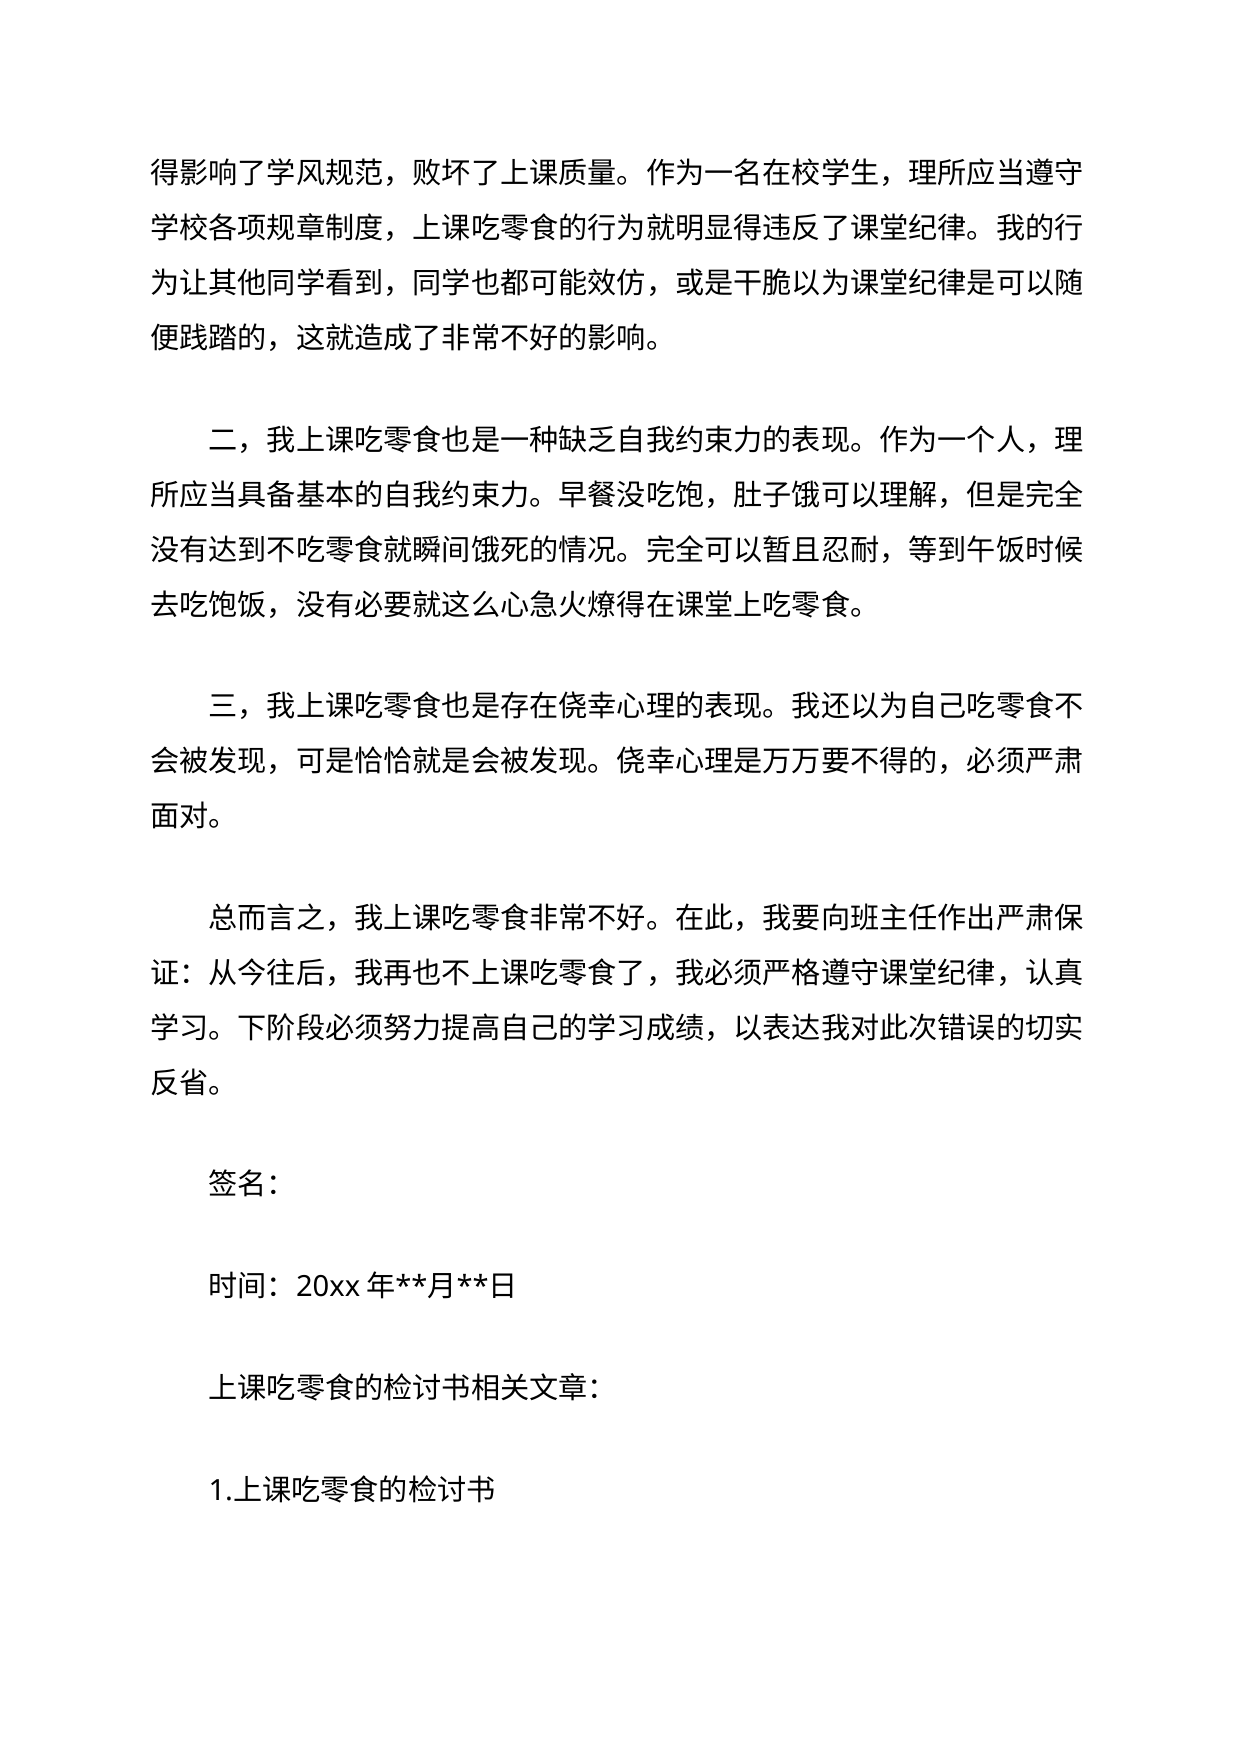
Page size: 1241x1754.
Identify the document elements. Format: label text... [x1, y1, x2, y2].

text 时间：20xx年**月**日 [150, 1263, 1090, 1305]
text 二，我上课吃零食也是一种缺乏自我约束力的表现。作为一个人，理所应当具备基本的自我约束力。早餐没吃饱，肚子饿可以理解，但是完全没有达到不吃零食就瞬间饿死的情况。完全可以暂且忍耐，等到午饭时候去吃饱饭，没有必要就这么心急火燎得在课堂上吃零食。 [150, 416, 1090, 623]
text 上课吃零食的检讨书相关文章： [150, 1365, 1090, 1407]
text 总而言之，我上课吃零食非常不好。在此，我要向班主任作出严肃保证：从今往后，我再也不上课吃零食了，我必须严格遵守课堂纪律，认真学习。下阶段必须努力提高自己的学习成绩，以表达我对此次错误的切实反省。 [150, 894, 1090, 1101]
text 签名： [150, 1161, 1090, 1203]
text 1.上课吃零食的检讨书 [150, 1466, 1090, 1509]
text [150, 150, 1090, 357]
text 三，我上课吃零食也是存在侥幸心理的表现。我还以为自己吃零食不会被发现，可是恰恰就是会被发现。侥幸心理是万万要不得的，必须严肃面对。 [150, 683, 1090, 835]
